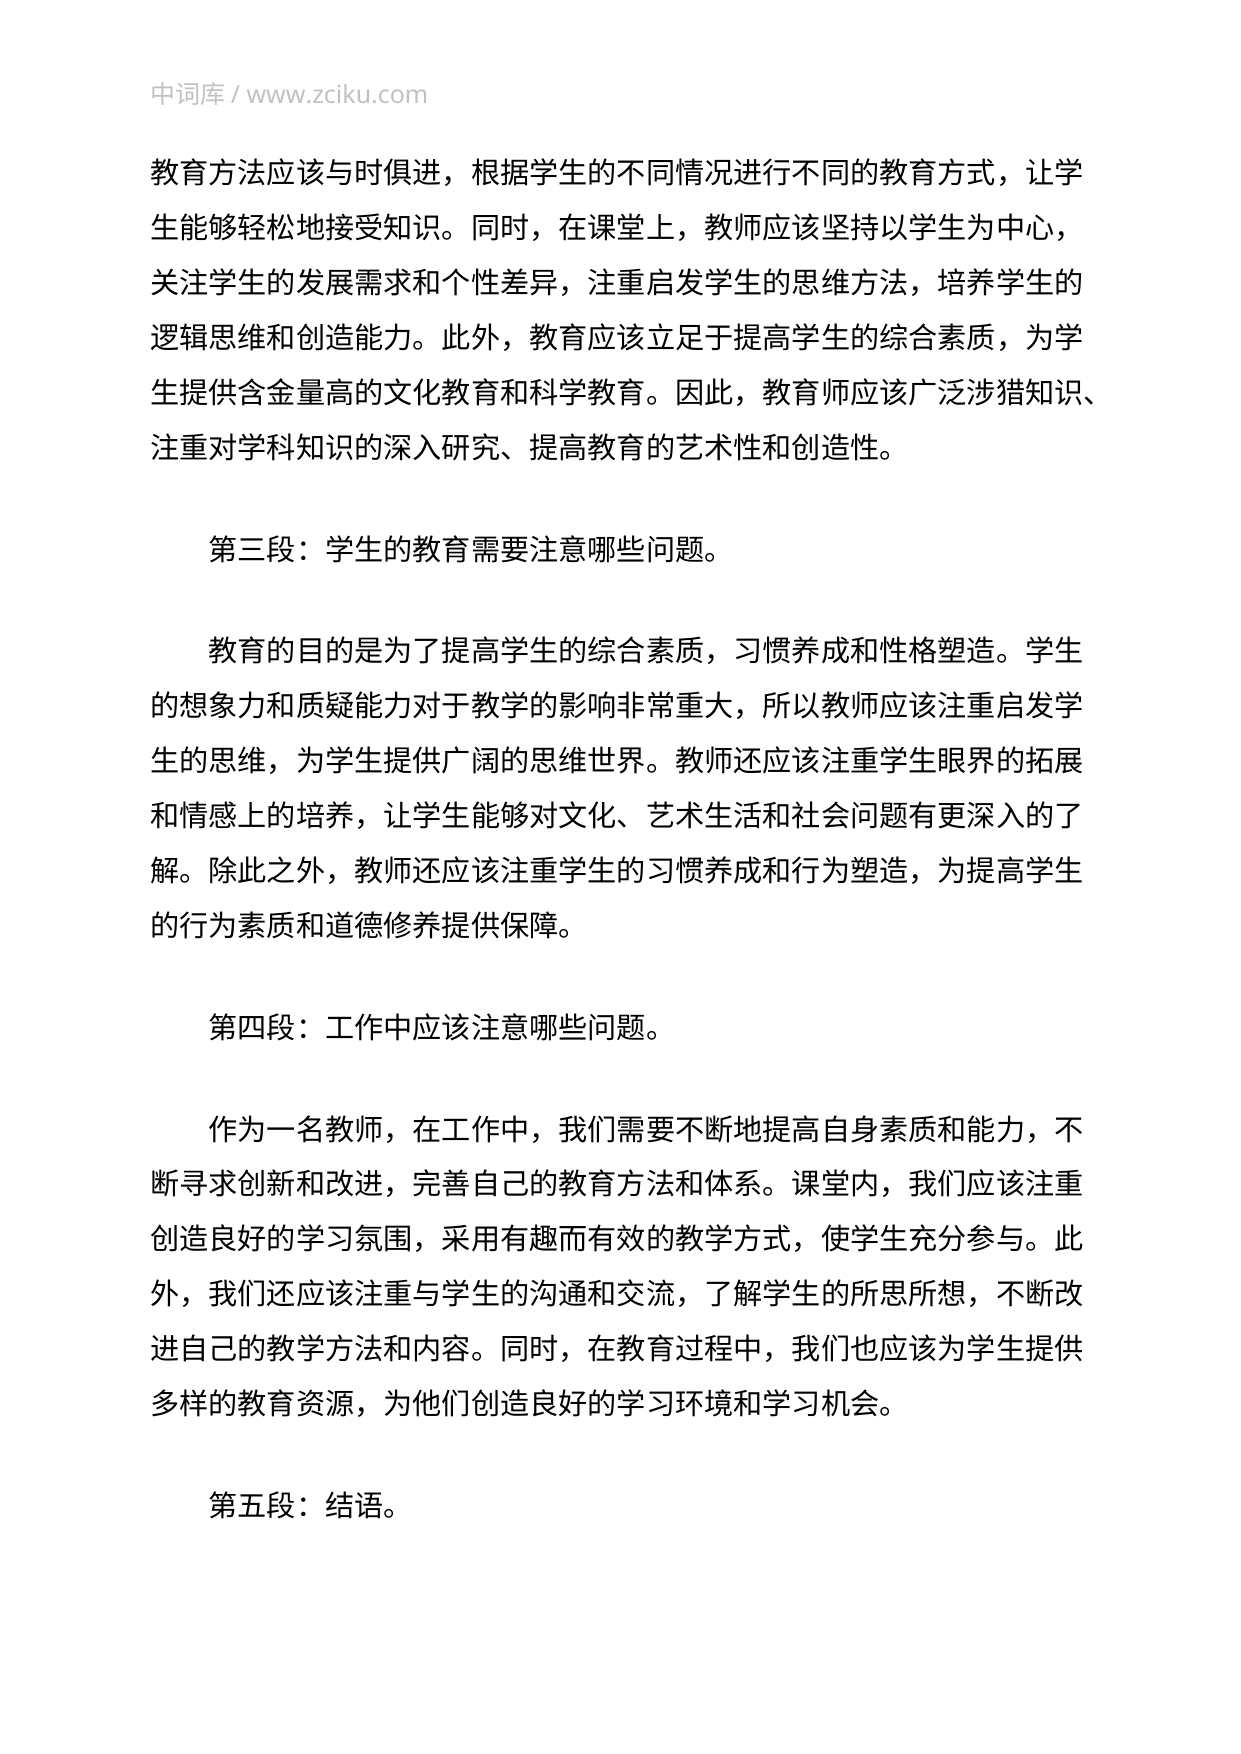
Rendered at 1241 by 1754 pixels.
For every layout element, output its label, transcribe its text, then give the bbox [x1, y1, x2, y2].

text 第四段：工作中应该注意哪些问题。 [150, 1004, 1090, 1047]
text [150, 150, 1090, 467]
text 教育的目的是为了提高学生的综合素质，习惯养成和性格塑造。学生的想象力和质疑能力对于教学的影响非常重大，所以教师应该注重启发学生的思维，为学生提供广阔的思维世界。教师还应该注重学生眼界的拓展和情感上的培养，让学生能够对文化、艺术生活和社会问题有更深入的了解。除此之外，教师还应该注重学生的习惯养成和行为塑造，为提高学生的行为素质和道德修养提供保障。 [150, 628, 1090, 945]
text 作为一名教师，在工作中，我们需要不断地提高自身素质和能力，不断寻求创新和改进，完善自己的教育方法和体系。课堂内，我们应该注重创造良好的学习氛围，采用有趣而有效的教学方式，使学生充分参与。此外，我们还应该注重与学生的沟通和交流，了解学生的所思所想，不断改进自己的教学方法和内容。同时，在教育过程中，我们也应该为学生提供多样的教育资源，为他们创造良好的学习环境和学习机会。 [150, 1106, 1090, 1423]
text 第三段：学生的教育需要注意哪些问题。 [150, 526, 1090, 568]
text 第五段：结语。 [150, 1482, 1090, 1524]
